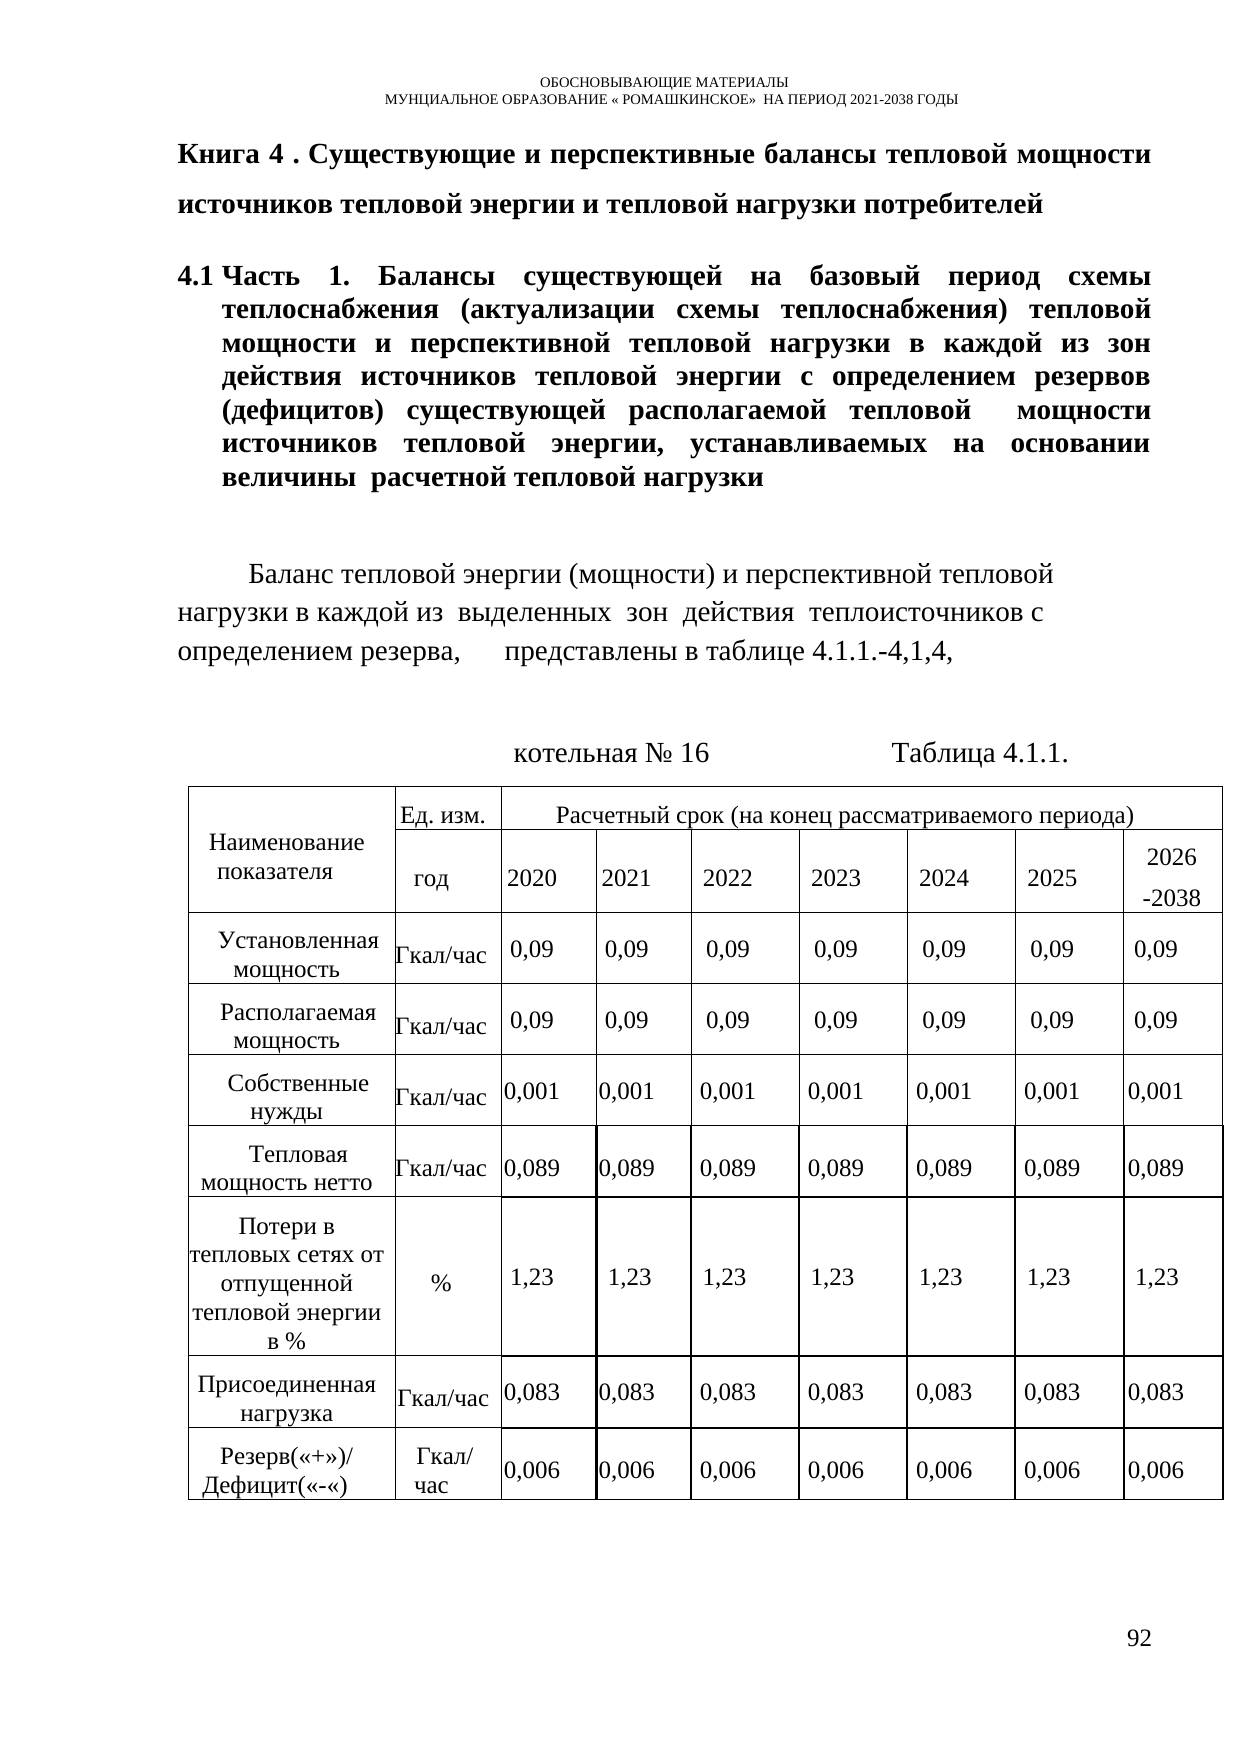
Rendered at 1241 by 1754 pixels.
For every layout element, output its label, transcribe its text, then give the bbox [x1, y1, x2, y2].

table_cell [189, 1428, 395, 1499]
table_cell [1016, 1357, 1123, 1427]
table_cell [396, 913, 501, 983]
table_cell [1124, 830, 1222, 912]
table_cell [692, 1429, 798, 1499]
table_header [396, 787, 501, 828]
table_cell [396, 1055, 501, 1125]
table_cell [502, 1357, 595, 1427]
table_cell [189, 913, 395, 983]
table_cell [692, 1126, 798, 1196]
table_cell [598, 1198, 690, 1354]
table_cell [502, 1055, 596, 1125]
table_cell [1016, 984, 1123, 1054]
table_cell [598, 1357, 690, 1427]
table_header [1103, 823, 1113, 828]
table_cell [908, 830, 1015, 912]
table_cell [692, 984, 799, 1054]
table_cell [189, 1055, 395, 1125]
text Книга 4 . Существующие и перспективные балансы тепловой мощности источников тепловой энергии и тепловой нагрузки потребителей [177, 136, 1152, 220]
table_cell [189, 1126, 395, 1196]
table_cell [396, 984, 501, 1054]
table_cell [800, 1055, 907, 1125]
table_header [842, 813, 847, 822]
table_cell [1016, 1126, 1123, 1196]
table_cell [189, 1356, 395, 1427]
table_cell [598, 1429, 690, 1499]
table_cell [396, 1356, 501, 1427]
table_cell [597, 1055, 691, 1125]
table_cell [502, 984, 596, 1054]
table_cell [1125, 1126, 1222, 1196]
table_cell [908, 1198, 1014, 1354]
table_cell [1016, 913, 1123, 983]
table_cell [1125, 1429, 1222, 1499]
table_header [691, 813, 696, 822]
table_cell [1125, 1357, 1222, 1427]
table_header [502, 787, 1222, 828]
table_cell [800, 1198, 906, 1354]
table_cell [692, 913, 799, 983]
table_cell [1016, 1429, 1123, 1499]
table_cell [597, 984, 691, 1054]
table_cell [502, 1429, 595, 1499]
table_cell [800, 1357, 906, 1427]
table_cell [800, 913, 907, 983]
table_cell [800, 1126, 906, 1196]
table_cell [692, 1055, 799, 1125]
text Баланс тепловой энергии (мощности) и перспективной тепловой нагрузки в каждой из выделенных зон действия теплоисточников с определением резерва, представлены в таблице 4.1.1.-4,1,4, [177, 556, 1152, 667]
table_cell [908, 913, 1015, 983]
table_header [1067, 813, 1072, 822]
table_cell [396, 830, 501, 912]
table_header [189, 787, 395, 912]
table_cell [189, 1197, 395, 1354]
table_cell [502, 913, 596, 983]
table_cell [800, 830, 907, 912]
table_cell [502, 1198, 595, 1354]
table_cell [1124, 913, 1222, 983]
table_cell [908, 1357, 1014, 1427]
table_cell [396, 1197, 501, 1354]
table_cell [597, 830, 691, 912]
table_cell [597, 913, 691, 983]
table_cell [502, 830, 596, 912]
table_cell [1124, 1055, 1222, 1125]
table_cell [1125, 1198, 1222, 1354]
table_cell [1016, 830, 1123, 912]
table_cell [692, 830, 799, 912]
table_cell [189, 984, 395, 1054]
text котельная № 16 Таблица 4.1.1. [177, 735, 1152, 769]
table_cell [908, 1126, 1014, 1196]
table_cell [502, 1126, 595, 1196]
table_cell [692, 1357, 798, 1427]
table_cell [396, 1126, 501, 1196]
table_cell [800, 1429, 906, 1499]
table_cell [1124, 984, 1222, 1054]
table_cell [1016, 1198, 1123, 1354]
list Часть 1. Балансы существующей на базовый период схемы теплоснабжения (актуализации схемы теплоснабжения) тепловой мощности и перспективной тепловой нагрузки в каждой из зон действия источников тепловой энергии с определением резервов (дефицитов) существующей располагаемой тепловой мощности источников тепловой энергии, устанавливаемых на основании величины расчетной тепловой нагрузки [177, 258, 1152, 492]
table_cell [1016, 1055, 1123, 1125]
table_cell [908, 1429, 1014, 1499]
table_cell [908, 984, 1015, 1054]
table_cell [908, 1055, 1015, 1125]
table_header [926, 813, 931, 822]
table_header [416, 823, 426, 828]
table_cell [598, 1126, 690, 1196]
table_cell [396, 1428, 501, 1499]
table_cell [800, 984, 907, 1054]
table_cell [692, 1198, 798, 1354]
